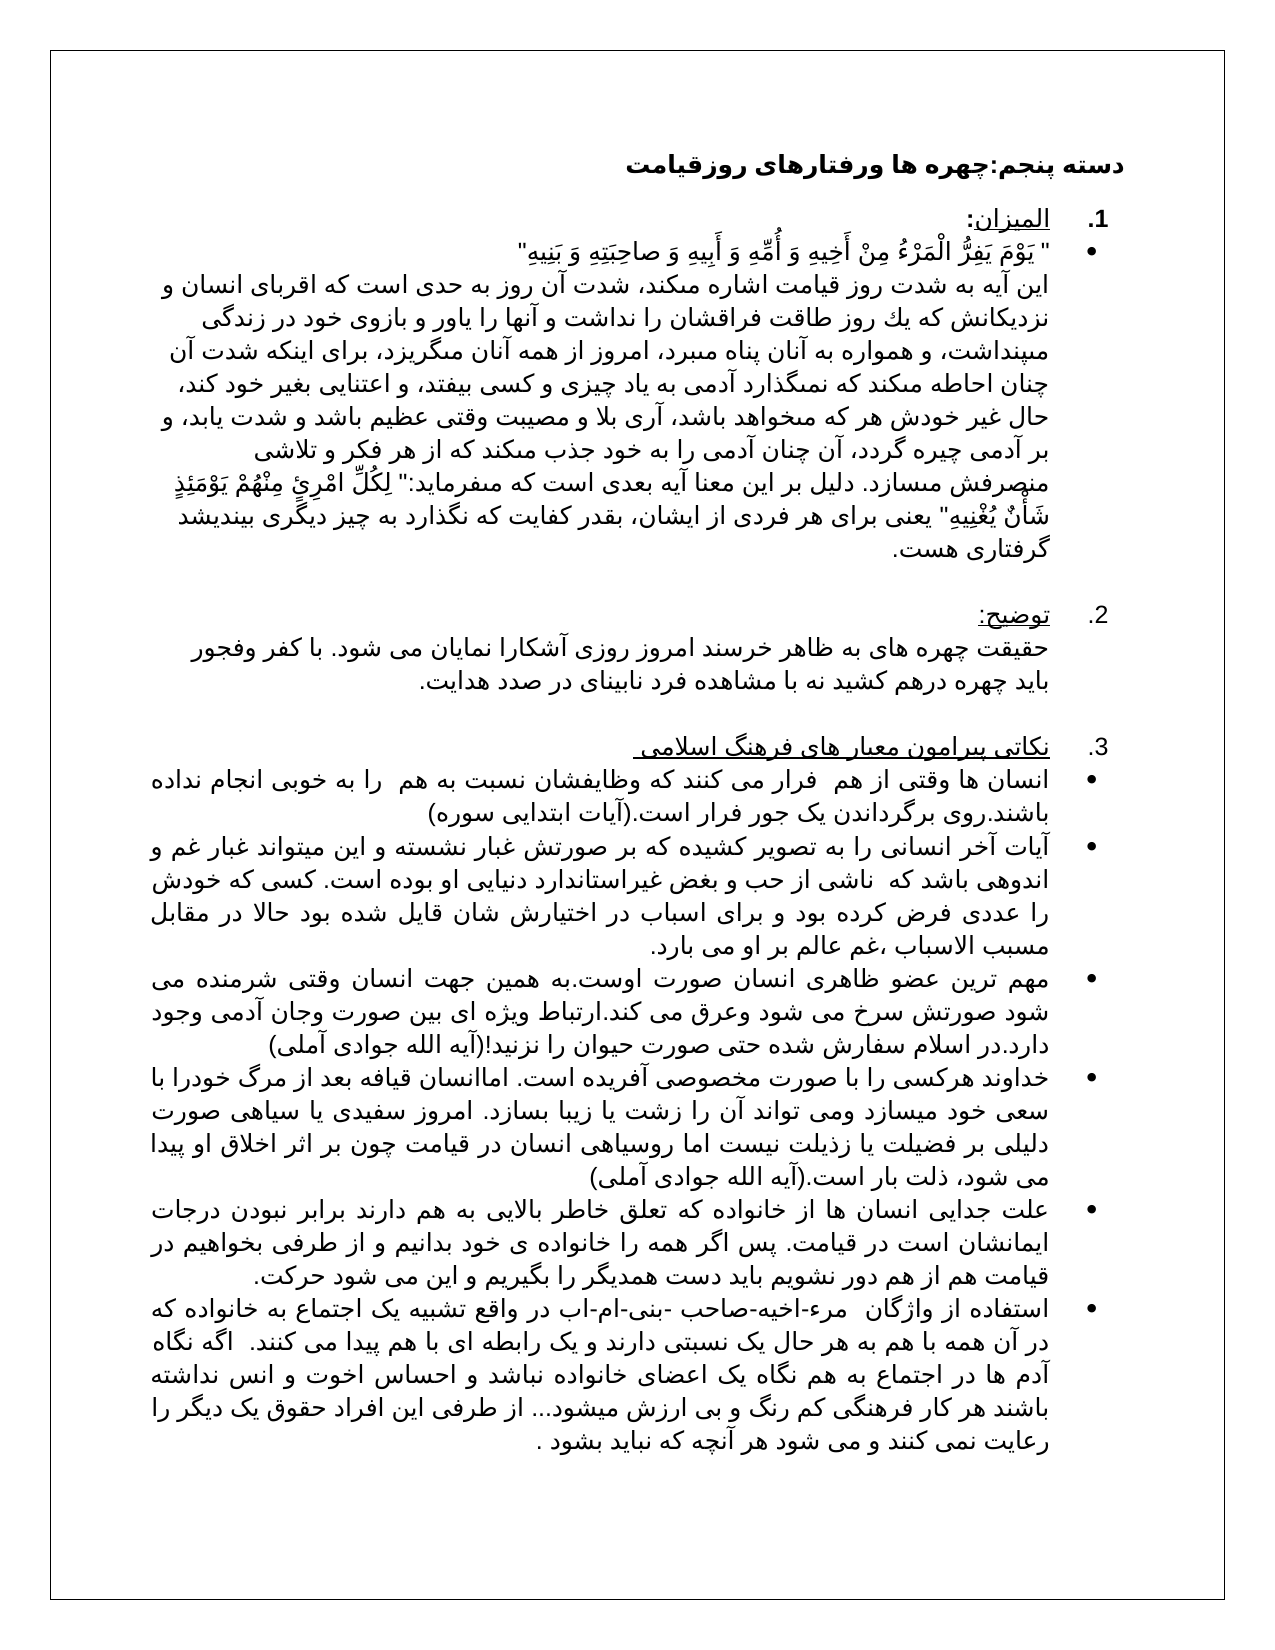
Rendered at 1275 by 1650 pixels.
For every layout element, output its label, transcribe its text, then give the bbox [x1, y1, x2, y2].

list توضیح: [150, 600, 1087, 629]
list استفاده از واژگان مرء-اخیه-صاحب -بنی-ام-اب در واقع تشبیه یک اجتماع به خانواده که در آن همه با هم به هر حال یک نسبتی دارند و یک رابطه ای با هم پیدا می کنند. اگه نگاه آدم ها در اجتماع به هم نگاه یک اعضای خانواده نباشد و احساس اخوت و انس نداشته باشند هر کار فرهنگی کم رنگ و بی ارزش میشود... از طرفی این افراد حقوق یک دیگر را رعایت نمی کنند و می شود هر آنچه که نباید بشود . [150, 1294, 1087, 1455]
list علت جدایی انسان ها از خانواده که تعلق خاطر بالایی به هم دارند برابر نبودن درجات ایمانشان است در قیامت. پس اگر همه را خانواده ی خود بدانیم و از طرفی بخواهیم در قیامت هم از هم دور نشویم باید دست همدیگر را بگیریم و این می شود حرکت. [150, 1195, 1087, 1290]
list انسان ها وقتی از هم فرار می کنند که وظایفشان نسبت به هم را به خوبی انجام نداده باشند.روی برگرداندن یک جور فرار است.(آیات ابتدایی سوره) [150, 765, 1087, 827]
list حقیقت چهره های به ظاهر خرسند امروز روزی آشکارا نمایان می شود. با کفر وفجور باید چهره درهم کشید نه با مشاهده فرد نابینای در صدد هدایت. [150, 633, 1050, 695]
list خداوند هرکسی را با صورت مخصوصی آفریده است. اماانسان قیافه بعد از مرگ خودرا با سعی خود میسازد ومی تواند آن را زشت یا زیبا بسازد. امروز سفیدی یا سیاهی صورت دلیلی بر فضیلت یا زذیلت نیست اما روسیاهی انسان در قیامت چون بر اثر اخلاق او پیدا می شود، ذلت بار است.(آیه الله جوادی آملی) [150, 1063, 1087, 1191]
list نکاتی پیرامون معیار های فرهنگ اسلامی [150, 732, 1087, 761]
list آیات آخر انسانی را به تصویر کشیده که بر صورتش غبار نشسته و این میتواند غبار غم و اندوهی باشد که ناشی از حب و بغض غیراستاندارد دنیایی او بوده است. کسی که خودش را عددی فرض کرده بود و برای اسباب در اختیارش شان قایل شده بود حالا در مقابل مسبب الاسباب ،غم عالم بر او می بارد. [150, 831, 1087, 959]
list المیزان: [150, 204, 1087, 233]
list " يَوْمَ يَفِرُّ الْمَرْءُ مِنْ أَخِيهِ وَ أُمِّهِ وَ أَبِيهِ وَ صاحِبَتِهِ وَ بَنِيهِ" [150, 237, 1087, 266]
list مهم ترین عضو ظاهری انسان صورت اوست.به همین جهت انسان وقتی شرمنده می شود صورتش سرخ می شود وعرق می کند.ارتباط ویژه ای بین صورت وجان آدمی وجود دارد.در اسلام سفارش شده حتی صورت حیوان را نزنید!(آیه الله جوادی آملی) [150, 964, 1087, 1058]
list اين آيه به شدت روز قيامت اشاره مى‏كند، شدت آن روز به حدى است كه اقرباى انسان و نزديكانش كه يك روز طاقت فراقشان را نداشت و آنها را ياور و بازوى خود در زندگى مى‏پنداشت، و همواره به آنان پناه مى‏برد، امروز از همه آنان مى‏گريزد، براى اينكه شدت آن چنان احاطه مى‏كند كه نمى‏گذارد آدمى به ياد چيزى و كسى بيفتد، و اعتنايى بغير خود كند، حال غير خودش هر كه مى‏خواهد باشد، آرى بلا و مصيبت وقتى عظيم باشد و شدت يابد، و بر آدمى چيره گردد، آن چنان آدمى را به خود جذب مى‏كند كه از هر فكر و تلاشى منصرفش مى‏سازد. دليل بر اين معنا آيه بعدى است كه مى‏فرمايد:" لِكُلِّ امْرِئٍ مِنْهُمْ يَوْمَئِذٍ شَأْنٌ يُغْنِيهِ" يعنى براى هر فردى از ايشان، بقدر كفايت كه نگذارد به چيز ديگرى بينديشد گرفتارى هست. [150, 270, 1050, 563]
text دسته پنجم:چهره ها ورفتارهای روزقیامت [150, 150, 1125, 179]
